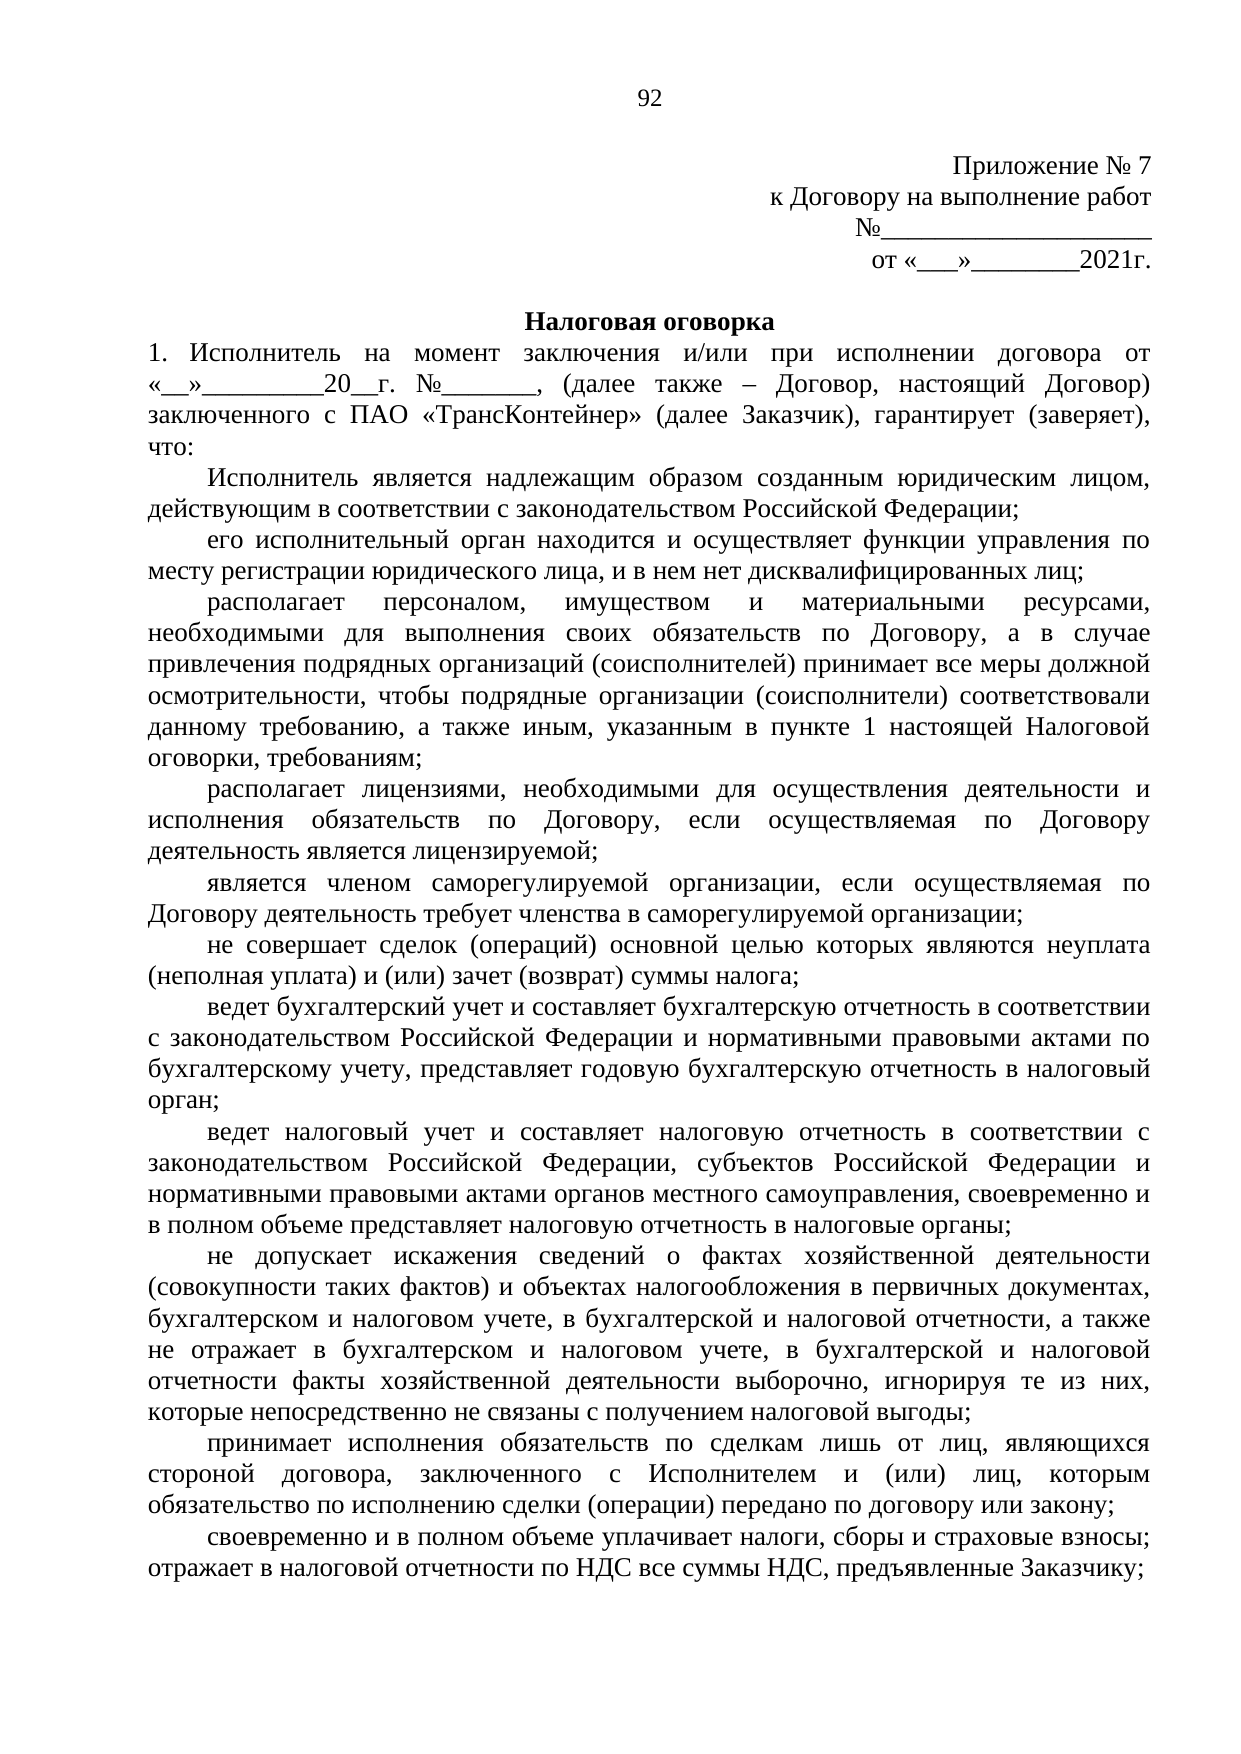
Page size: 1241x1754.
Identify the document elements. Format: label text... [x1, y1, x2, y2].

text располагает лицензиями, необходимыми для осуществления деятельности и исполнения обязательств по Договору, если осуществляемая по Договору деятельность является лицензируемой; [148, 772, 1152, 866]
text к Договору на выполнение работ [148, 180, 1152, 212]
list Исполнитель на момент заключения и/или при исполнении договора от «__»_________20__г. №_______, (далее также – Договор, настоящий Договор) заключенного с ПАО «ТрансКонтейнер» (далее Заказчик), гарантирует (заверяет), что: [148, 336, 1152, 461]
text Исполнитель является надлежащим образом созданным юридическим лицом, действующим в соответствии с законодательством Российской Федерации; [148, 461, 1152, 523]
text своевременно и в полном объеме уплачивает налоги, сборы и страховые взносы; отражает в налоговой отчетности по НДС все суммы НДС, предъявленные Заказчику; [148, 1520, 1152, 1582]
text его исполнительный орган находится и осуществляет функции управления по месту регистрации юридического лица, и в нем нет дисквалифицированных лиц; [148, 523, 1152, 585]
text ведет налоговый учет и составляет налоговую отчетность в соответствии с законодательством Российской Федерации, субъектов Российской Федерации и нормативными правовыми актами органов местного самоуправления, своевременно и в полном объеме представляет налоговую отчетность в налоговые органы; [148, 1115, 1152, 1239]
text ведет бухгалтерский учет и составляет бухгалтерскую отчетность в соответствии с законодательством Российской Федерации и нормативными правовыми актами по бухгалтерскому учету, представляет годовую бухгалтерскую отчетность в налоговый орган; [148, 990, 1152, 1115]
text принимает исполнения обязательств по сделкам лишь от лиц, являющихся стороной договора, заключенного с Исполнителем и (или) лиц, которым обязательство по исполнению сделки (операции) передано по договору или закону; [148, 1426, 1152, 1520]
text располагает персоналом, имуществом и материальными ресурсами, необходимыми для выполнения своих обязательств по Договору, а в случае привлечения подрядных организаций (соисполнителей) принимает все меры должной осмотрительности, чтобы подрядные организации (соисполнители) соответствовали данному требованию, а также иным, указанным в пункте 1 настоящей Налоговой оговорки, требованиям; [148, 585, 1152, 772]
text не совершает сделок (операций) основной целью которых являются неуплата (неполная уплата) и (или) зачет (возврат) суммы налога; [148, 928, 1152, 990]
text является членом саморегулируемой организации, если осуществляемая по Договору деятельность требует членства в саморегулируемой организации; [148, 866, 1152, 928]
text Приложение № 7 [148, 149, 1152, 180]
text не допускает искажения сведений о фактах хозяйственной деятельности (совокупности таких фактов) и объектах налогообложения в первичных документах, бухгалтерском и налоговом учете, в бухгалтерской и налоговой отчетности, а также не отражает в бухгалтерском и налоговом учете, в бухгалтерской и налоговой отчетности факты хозяйственной деятельности выборочно, игнорируя те из них, которые непосредственно не связаны с получением налоговой выгоды; [148, 1239, 1152, 1426]
text №____________________ [148, 212, 1152, 243]
text от «___»________2021г. [148, 243, 1152, 274]
text Налоговая оговорка [148, 305, 1152, 336]
